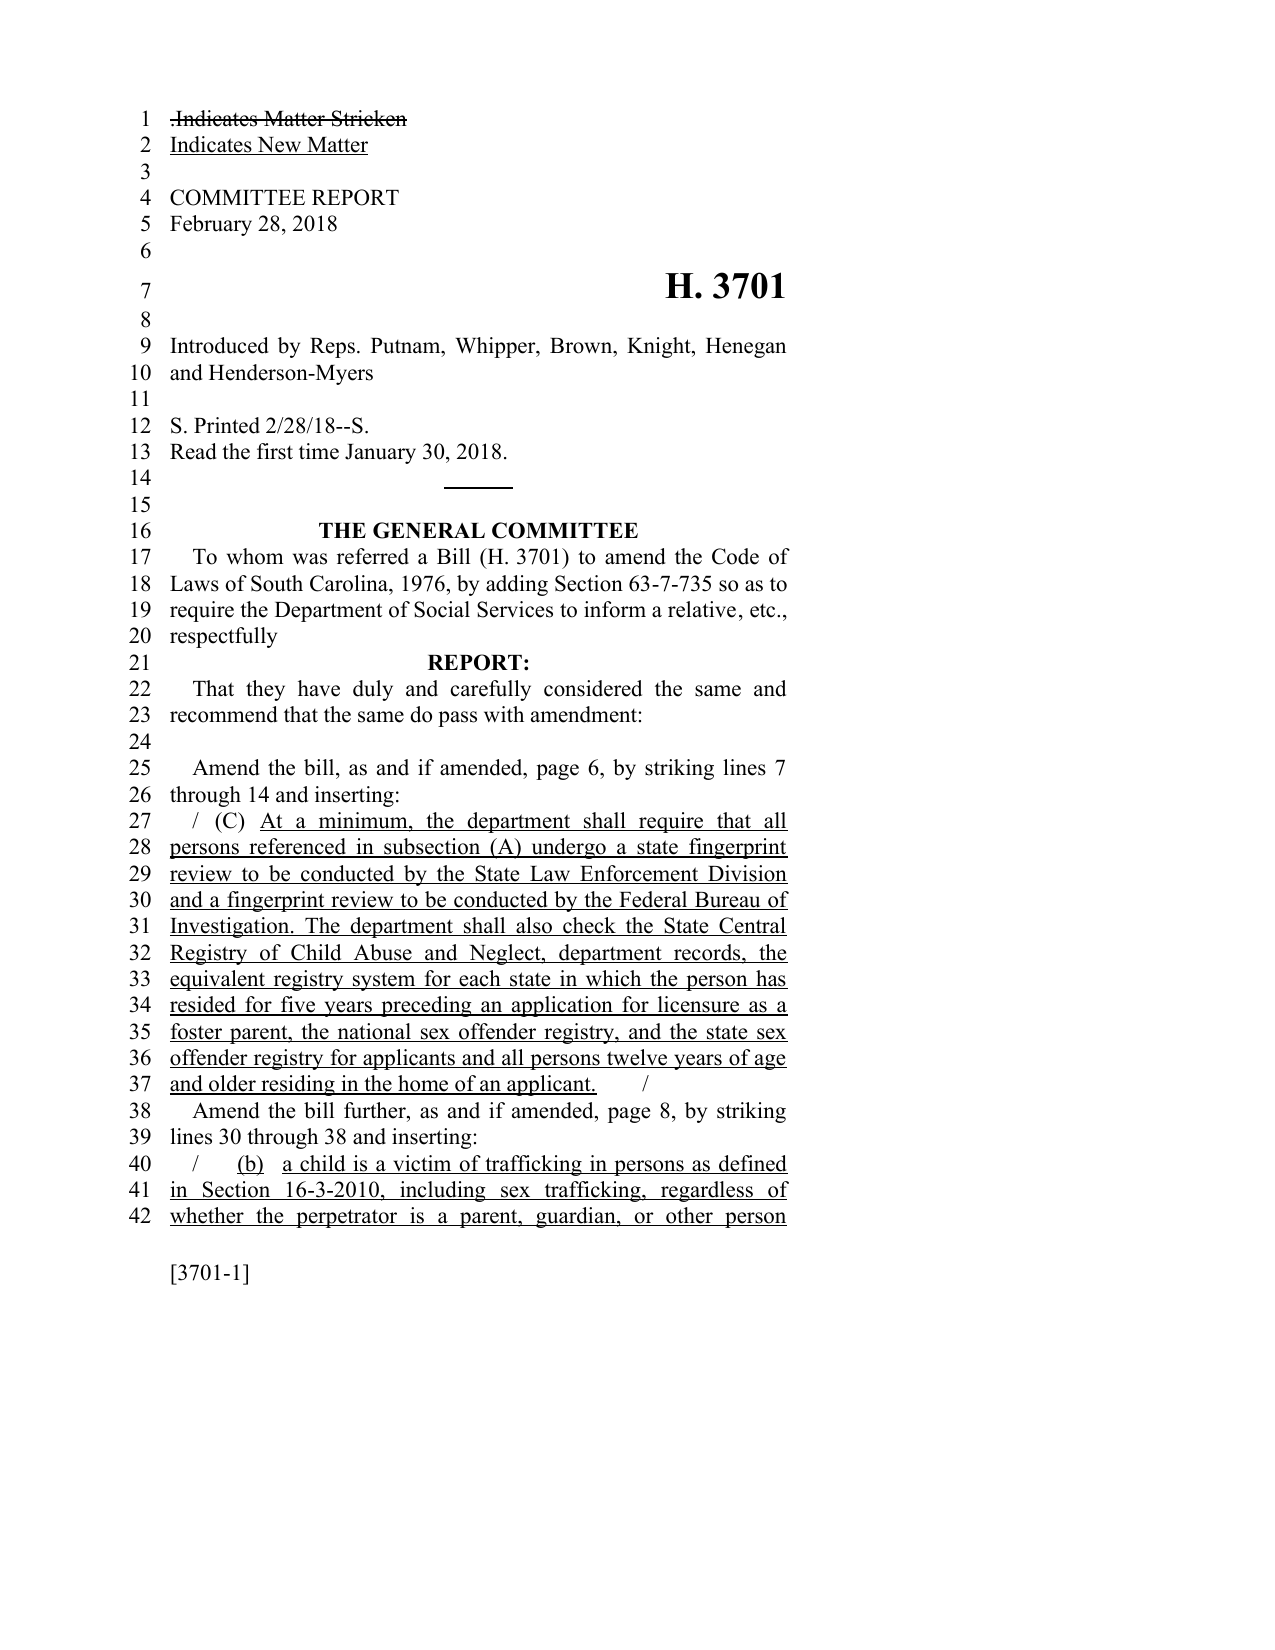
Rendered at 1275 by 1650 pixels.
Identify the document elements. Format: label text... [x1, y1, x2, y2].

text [169, 1200, 787, 1225]
text To whom was referred a Bill (H. 3701) to amend the Code of Laws of South Carolina, 1976, by adding Section 63-7-735 so as to require the Department of Social Services to inform a relative, etc., respectfully [169, 543, 787, 649]
text Amend the bill, as and if amended, page 6, by striking lines 7 through 14 and inserting: [169, 754, 787, 807]
text COMMITTEE REPORT [169, 184, 787, 210]
text Amend the bill further, as and if amended, page 8, by striking lines 30 through 38 and inserting: [169, 1097, 787, 1149]
text .Indicates Matter Stricken [169, 105, 787, 131]
text H. 3701 [169, 263, 787, 306]
text S. Printed 2/28/18--S. [169, 412, 787, 438]
text Indicates New Matter [169, 131, 787, 158]
text REPORT: [169, 649, 787, 675]
text Introduced by Reps. Putnam, Whipper, Brown, Knight, Henegan and Henderson-Myers [169, 333, 787, 385]
text THE GENERAL COMMITTEE [169, 517, 787, 543]
text February 28, 2018 [169, 210, 787, 237]
text Read the first time January 30, 2018. [169, 438, 787, 464]
text That they have duly and carefully considered the same and recommend that the same do pass with amendment: [169, 675, 787, 728]
